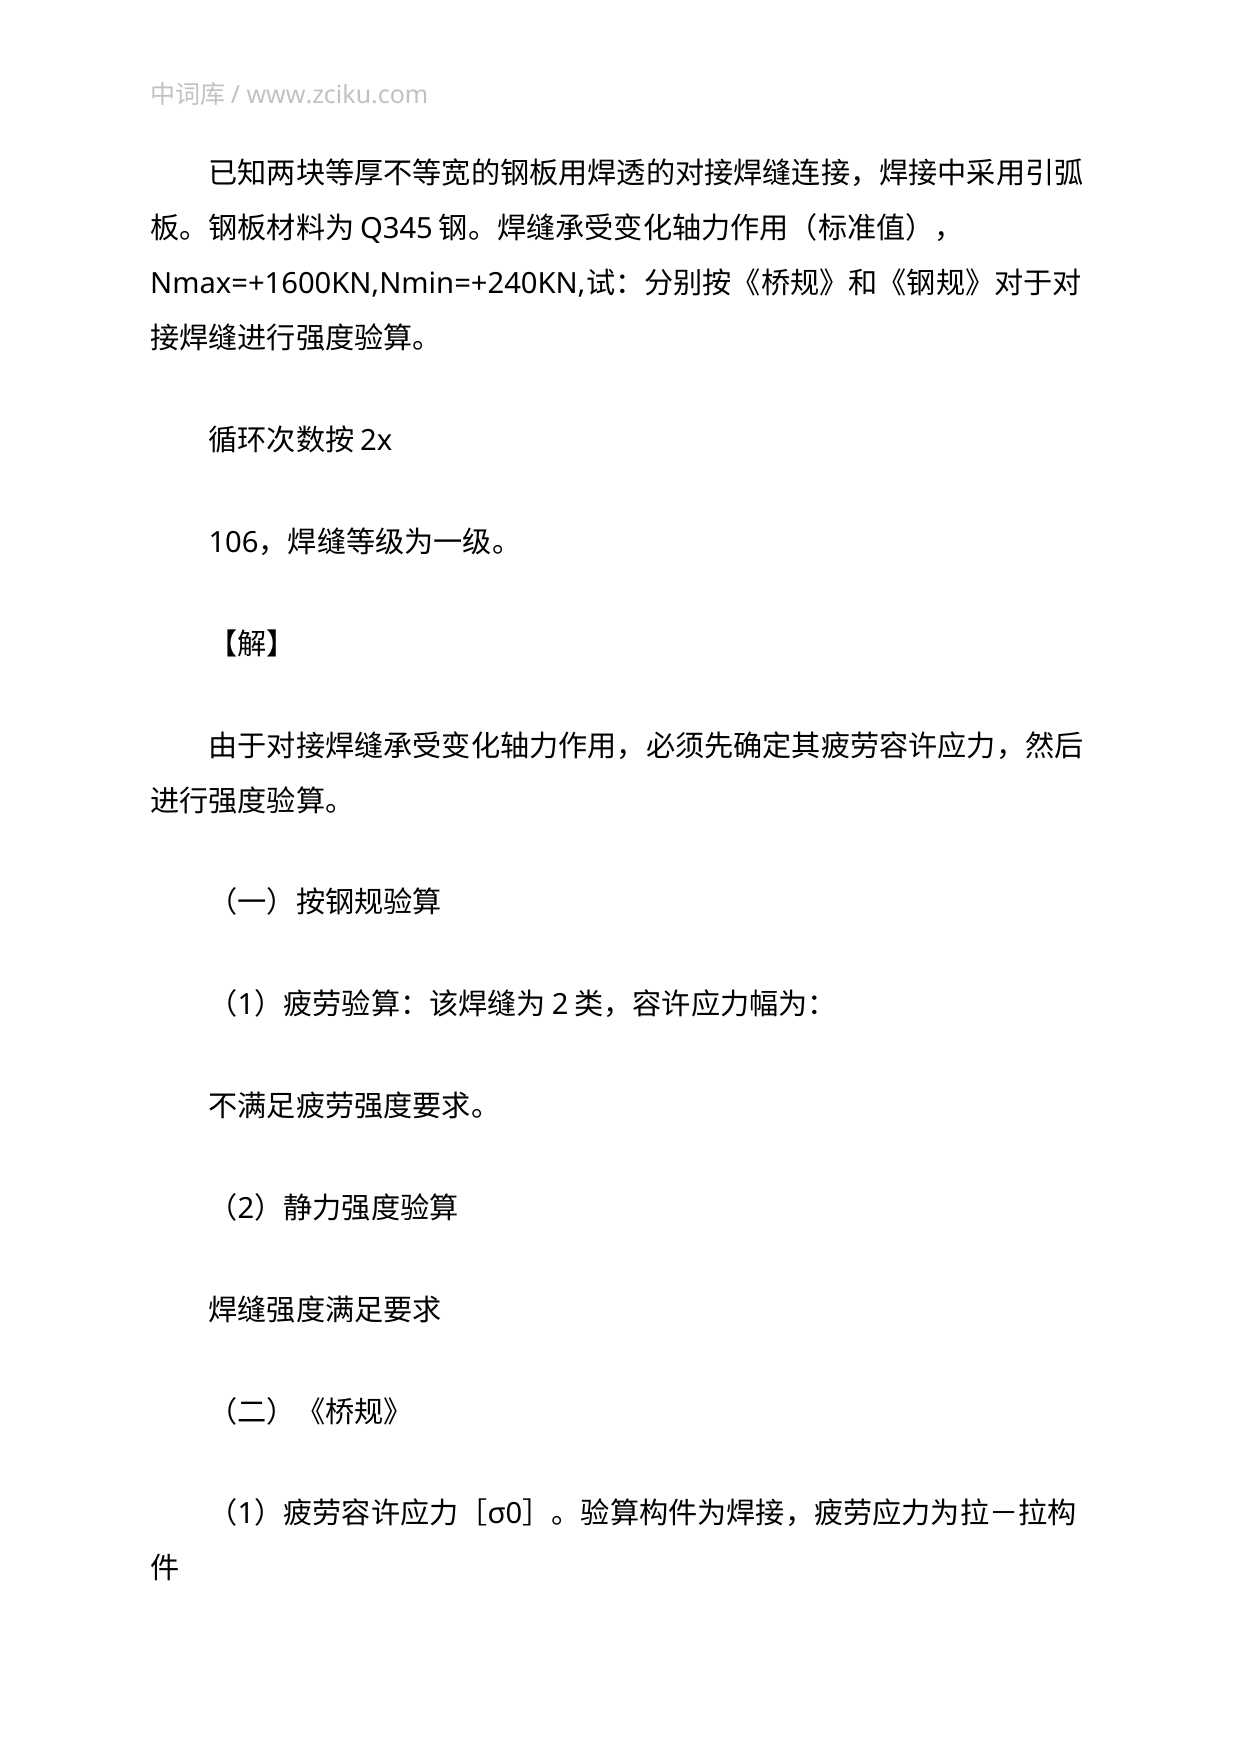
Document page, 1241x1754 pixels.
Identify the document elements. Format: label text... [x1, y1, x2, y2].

text （1）疲劳验算：该焊缝为2类，容许应力幅为： [150, 981, 1090, 1023]
text 【解】 [150, 621, 1090, 663]
text （二）《桥规》 [150, 1388, 1090, 1431]
text 循环次数按2x [150, 417, 1090, 459]
text 不满足疲劳强度要求。 [150, 1083, 1090, 1125]
text 106，焊缝等级为一级。 [150, 519, 1090, 561]
text （2）静力强度验算 [150, 1184, 1090, 1227]
text 焊缝强度满足要求 [150, 1287, 1090, 1329]
text （一）按钢规验算 [150, 879, 1090, 921]
text （1）疲劳容许应力［σ0］。验算构件为焊接，疲劳应力为拉－拉构件 [150, 1490, 1090, 1587]
text 已知两块等厚不等宽的钢板用焊透的对接焊缝连接，焊接中采用引弧板。钢板材料为Q345钢。焊缝承受变化轴力作用（标准值），Nmax=+1600KN,Nmin=+240KN,试：分别按《桥规》和《钢规》对于对接焊缝进行强度验算。 [150, 150, 1090, 357]
text 由于对接焊缝承受变化轴力作用，必须先确定其疲劳容许应力，然后进行强度验算。 [150, 722, 1090, 819]
